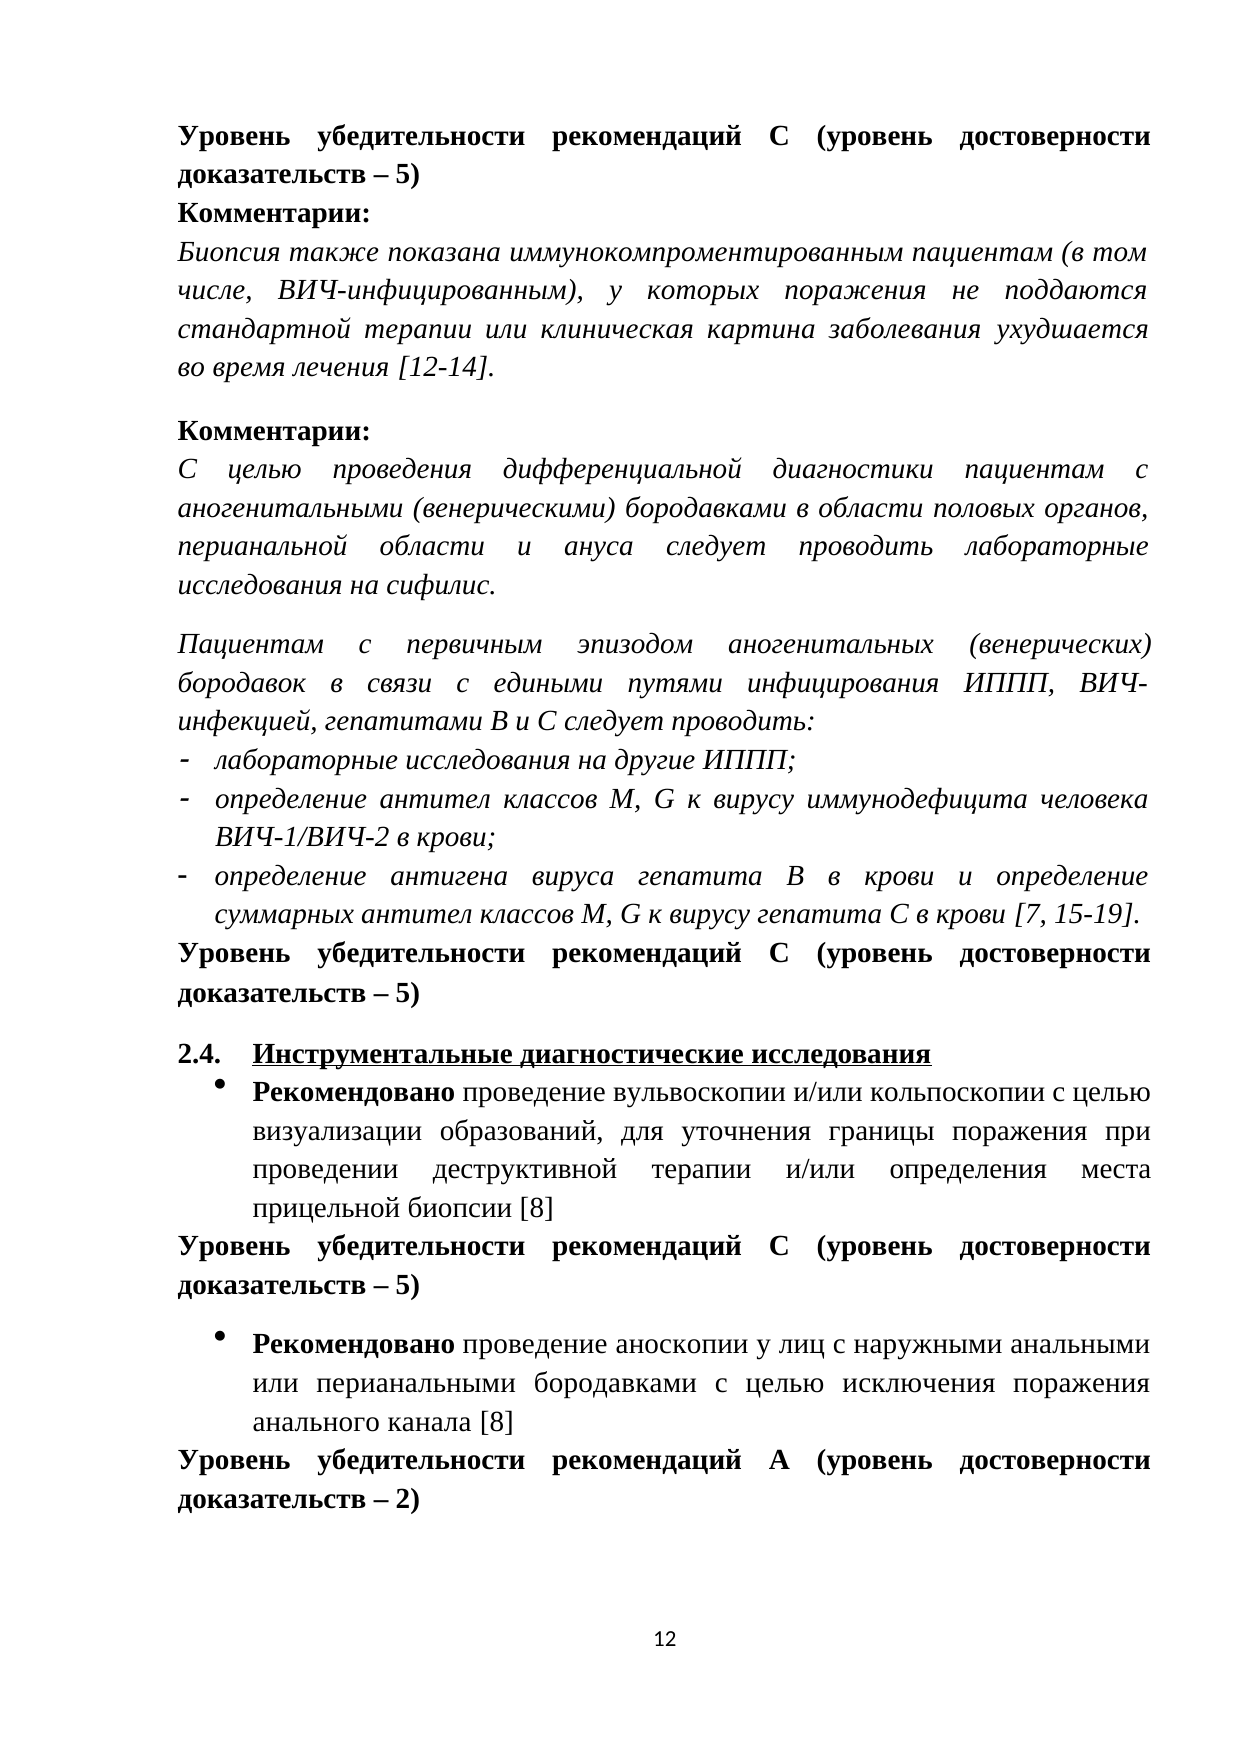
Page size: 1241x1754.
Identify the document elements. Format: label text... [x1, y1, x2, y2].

text Пациентам с первичным эпизодом аногенитальных (венерических) бородавок в связи с едиными путями инфицирования ИППП, ВИЧ-инфекцией, гепатитами В и С следует проводить: [177, 626, 1152, 737]
list определение антител классов М, G к вирусу иммунодефицита человека ВИЧ-1/ВИЧ-2 в крови; [177, 781, 1152, 853]
text Уровень убедительности рекомендаций С (уровень достоверности доказательств – 5) [177, 935, 1152, 1009]
list определение антигена вируса гепатита В в крови и определение суммарных антител классов М, G к вирусу гепатита С в крови [7, 15-19]. [177, 858, 1152, 930]
list Рекомендовано проведение вульвоскопии и/или кольпоскопии с целью визуализации образований, для уточнения границы поражения при проведении деструктивной терапии и/или определения места прицельной биопсии [8] [215, 1074, 1152, 1223]
list Инструментальные диагностические исследования [177, 1036, 1152, 1069]
text Комментарии: [177, 195, 1152, 229]
text Биопсия также показана иммунокомпроментированным пациентам (в том числе, ВИЧ-инфицированным), у которых поражения не поддаются стандартной терапии или клиническая картина заболевания ухудшается во время лечения [12-14]. [177, 234, 1152, 383]
text Уровень убедительности рекомендаций С (уровень достоверности доказательств – 5) [177, 118, 1152, 190]
text С целью проведения дифференциальной диагностики пациентам с аногенитальными (венерическими) бородавками в области половых органов, перианальной области и ануса следует проводить лабораторные исследования на сифилис. [177, 451, 1152, 601]
list Рекомендовано проведение аноскопии у лиц с наружными анальными или перианальными бородавками с целью исключения поражения анального канала [8] [215, 1326, 1152, 1437]
text Уровень убедительности рекомендаций С (уровень достоверности доказательств – 5) [177, 1228, 1152, 1301]
text Уровень убедительности рекомендаций А (уровень достоверности доказательств – 2) [177, 1442, 1152, 1514]
text Комментарии: [177, 413, 1152, 446]
list лабораторные исследования на другие ИППП; [177, 742, 1152, 776]
